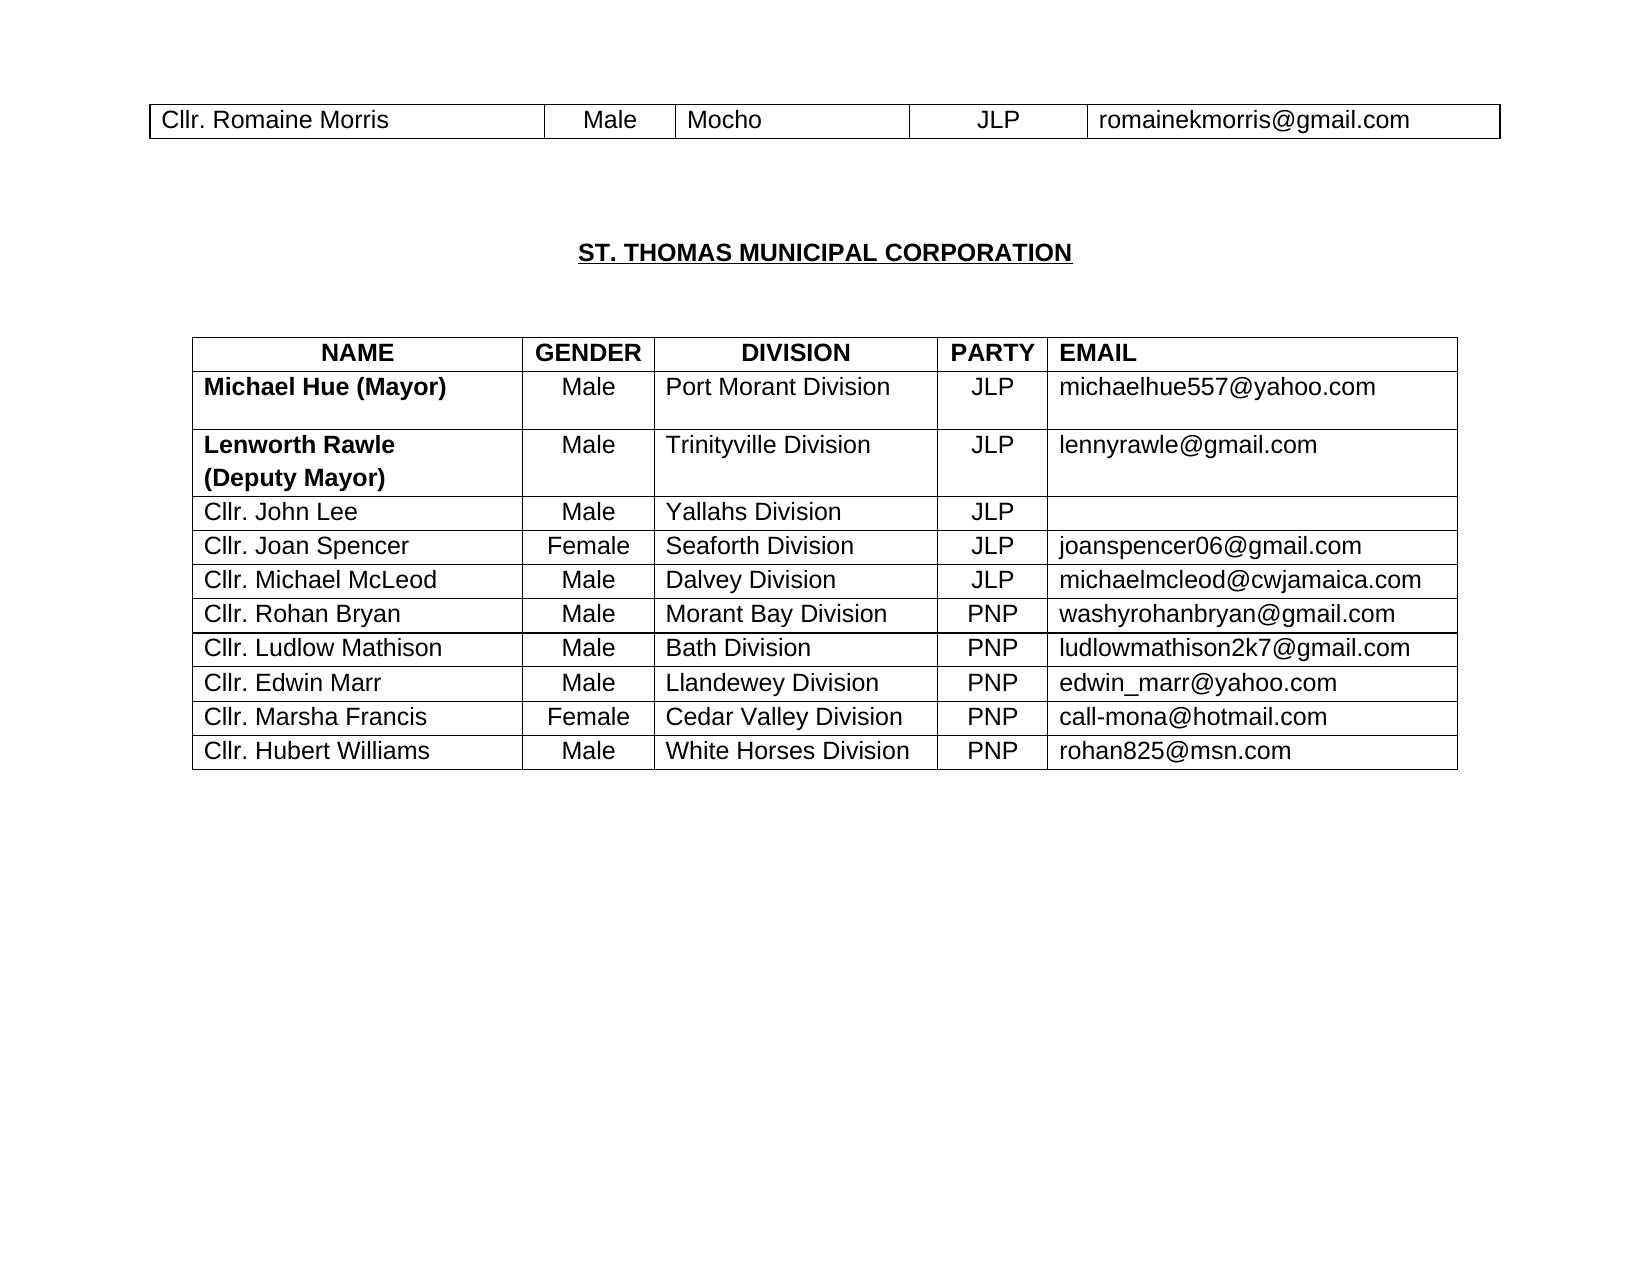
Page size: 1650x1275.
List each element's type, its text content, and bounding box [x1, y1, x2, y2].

table_cell Cllr. Hubert Williams [193, 736, 522, 769]
table_cell PNP [938, 736, 1047, 769]
table_cell Trinityville Division [655, 430, 937, 496]
table_cell Port Morant Division [655, 372, 937, 429]
table_cell JLP [938, 565, 1047, 598]
table_header EMAIL [1048, 338, 1457, 371]
table_header GENDER [523, 338, 654, 371]
table_cell Male [523, 430, 654, 496]
table_cell JLP [938, 430, 1047, 496]
table_cell Cllr. Joan Spencer [193, 531, 522, 564]
table_cell Cllr. Edwin Marr [193, 667, 522, 701]
table_cell Male [523, 634, 654, 666]
table_cell PNP [938, 702, 1047, 734]
table_cell rohan825@msn.com [1048, 736, 1457, 769]
table_cell Male [523, 565, 654, 598]
table_cell Cllr. John Lee [193, 497, 522, 530]
table_cell call-mona@hotmail.com [1048, 702, 1457, 734]
table_cell joanspencer06@gmail.com [1048, 531, 1457, 564]
table_cell Female [523, 702, 654, 734]
table_cell michaelhue557@yahoo.com [1048, 372, 1457, 429]
table_cell Cllr. Ludlow Mathison [193, 634, 522, 666]
table_cell PNP [938, 599, 1047, 632]
table_cell White Horses Division [655, 736, 937, 769]
table_cell JLP [938, 531, 1047, 564]
table_cell Male [523, 599, 654, 632]
table_cell Llandewey Division [655, 667, 937, 701]
table_cell ludlowmathison2k7@gmail.com [1048, 634, 1457, 666]
table_cell Yallahs Division [655, 497, 937, 530]
table_cell washyrohanbryan@gmail.com [1048, 599, 1457, 632]
table_cell Mocho [676, 105, 909, 138]
table_cell michaelmcleod@cwjamaica.com [1048, 565, 1457, 598]
table_cell lennyrawle@gmail.com [1048, 430, 1457, 496]
table_header DIVISION [655, 338, 937, 371]
table_cell Seaforth Division [655, 531, 937, 564]
table_cell Male [545, 105, 675, 138]
table_cell Bath Division [655, 634, 937, 666]
table_cell Male [523, 497, 654, 530]
table_cell Cedar Valley Division [655, 702, 937, 734]
table_cell JLP [938, 497, 1047, 530]
table_cell Morant Bay Division [655, 599, 937, 632]
table_header NAME [193, 338, 522, 371]
table_cell PNP [938, 634, 1047, 666]
table_cell Lenworth Rawle (Deputy Mayor) [193, 430, 522, 496]
table_header PARTY [938, 338, 1047, 371]
table_cell JLP [938, 372, 1047, 429]
table_cell Dalvey Division [655, 565, 937, 598]
table_cell Cllr. Marsha Francis [193, 702, 522, 734]
table_cell Cllr. Rohan Bryan [193, 599, 522, 632]
table_cell [1048, 497, 1457, 530]
table_cell edwin_marr@yahoo.com [1048, 667, 1457, 701]
table_cell Male [523, 372, 654, 429]
table_cell Male [523, 736, 654, 769]
table_cell Female [523, 531, 654, 564]
text ST. THOMAS MUNICIPAL CORPORATION [75, 238, 1575, 267]
table_cell Male [523, 667, 654, 701]
table_cell Michael Hue (Mayor) [193, 372, 522, 429]
table_cell PNP [938, 667, 1047, 701]
table_cell JLP [910, 105, 1087, 138]
table_cell Cllr. Michael McLeod [193, 565, 522, 598]
table_cell romainekmorris@gmail.com [1088, 105, 1499, 138]
table_cell Cllr. Romaine Morris [151, 105, 544, 138]
